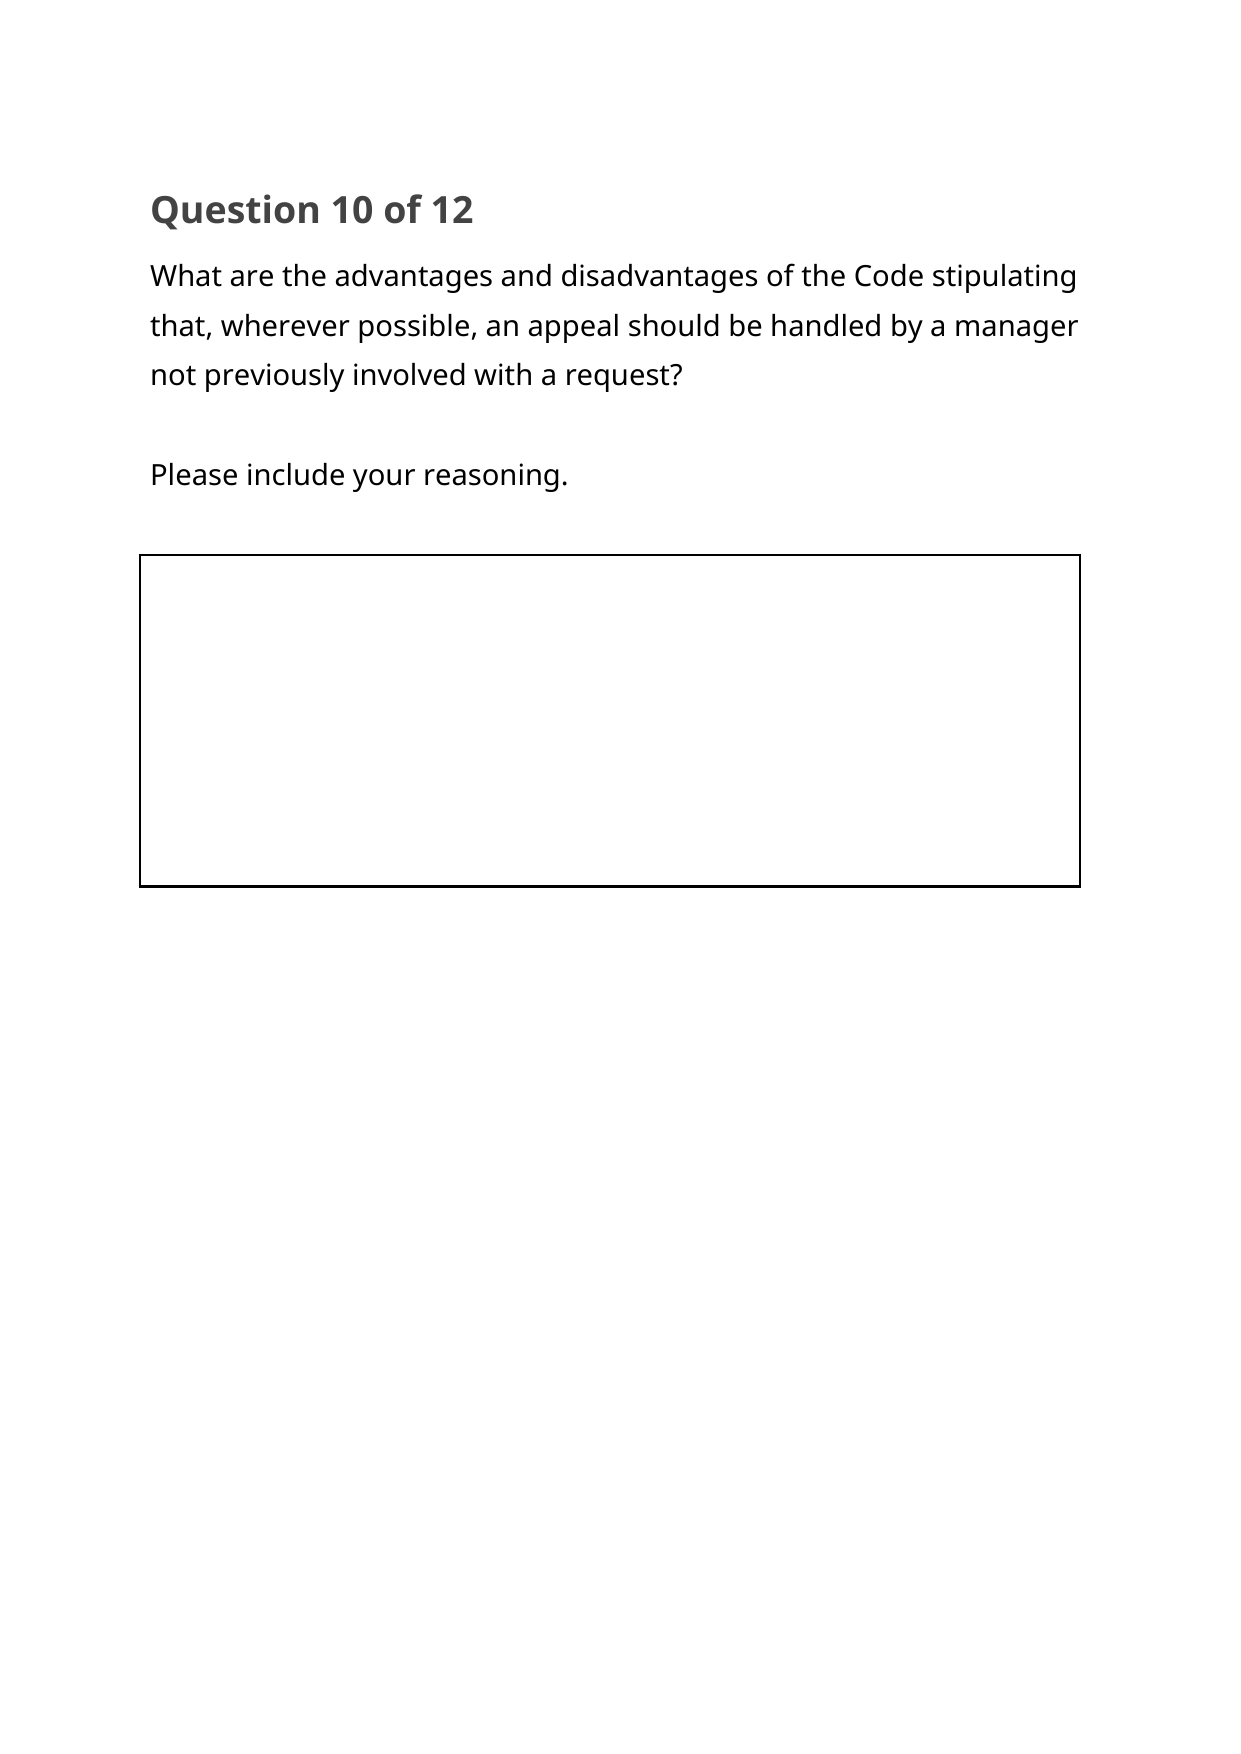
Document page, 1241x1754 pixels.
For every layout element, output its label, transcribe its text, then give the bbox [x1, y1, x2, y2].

text Please include your reasoning. [150, 454, 1090, 494]
subtitle Question 10 of 12 [150, 183, 1090, 234]
table_header [141, 556, 1079, 885]
text What are the advantages and disadvantages of the Code stipulating that, wherever possible, an appeal should be handled by a manager not previously involved with a request? [150, 255, 1090, 394]
